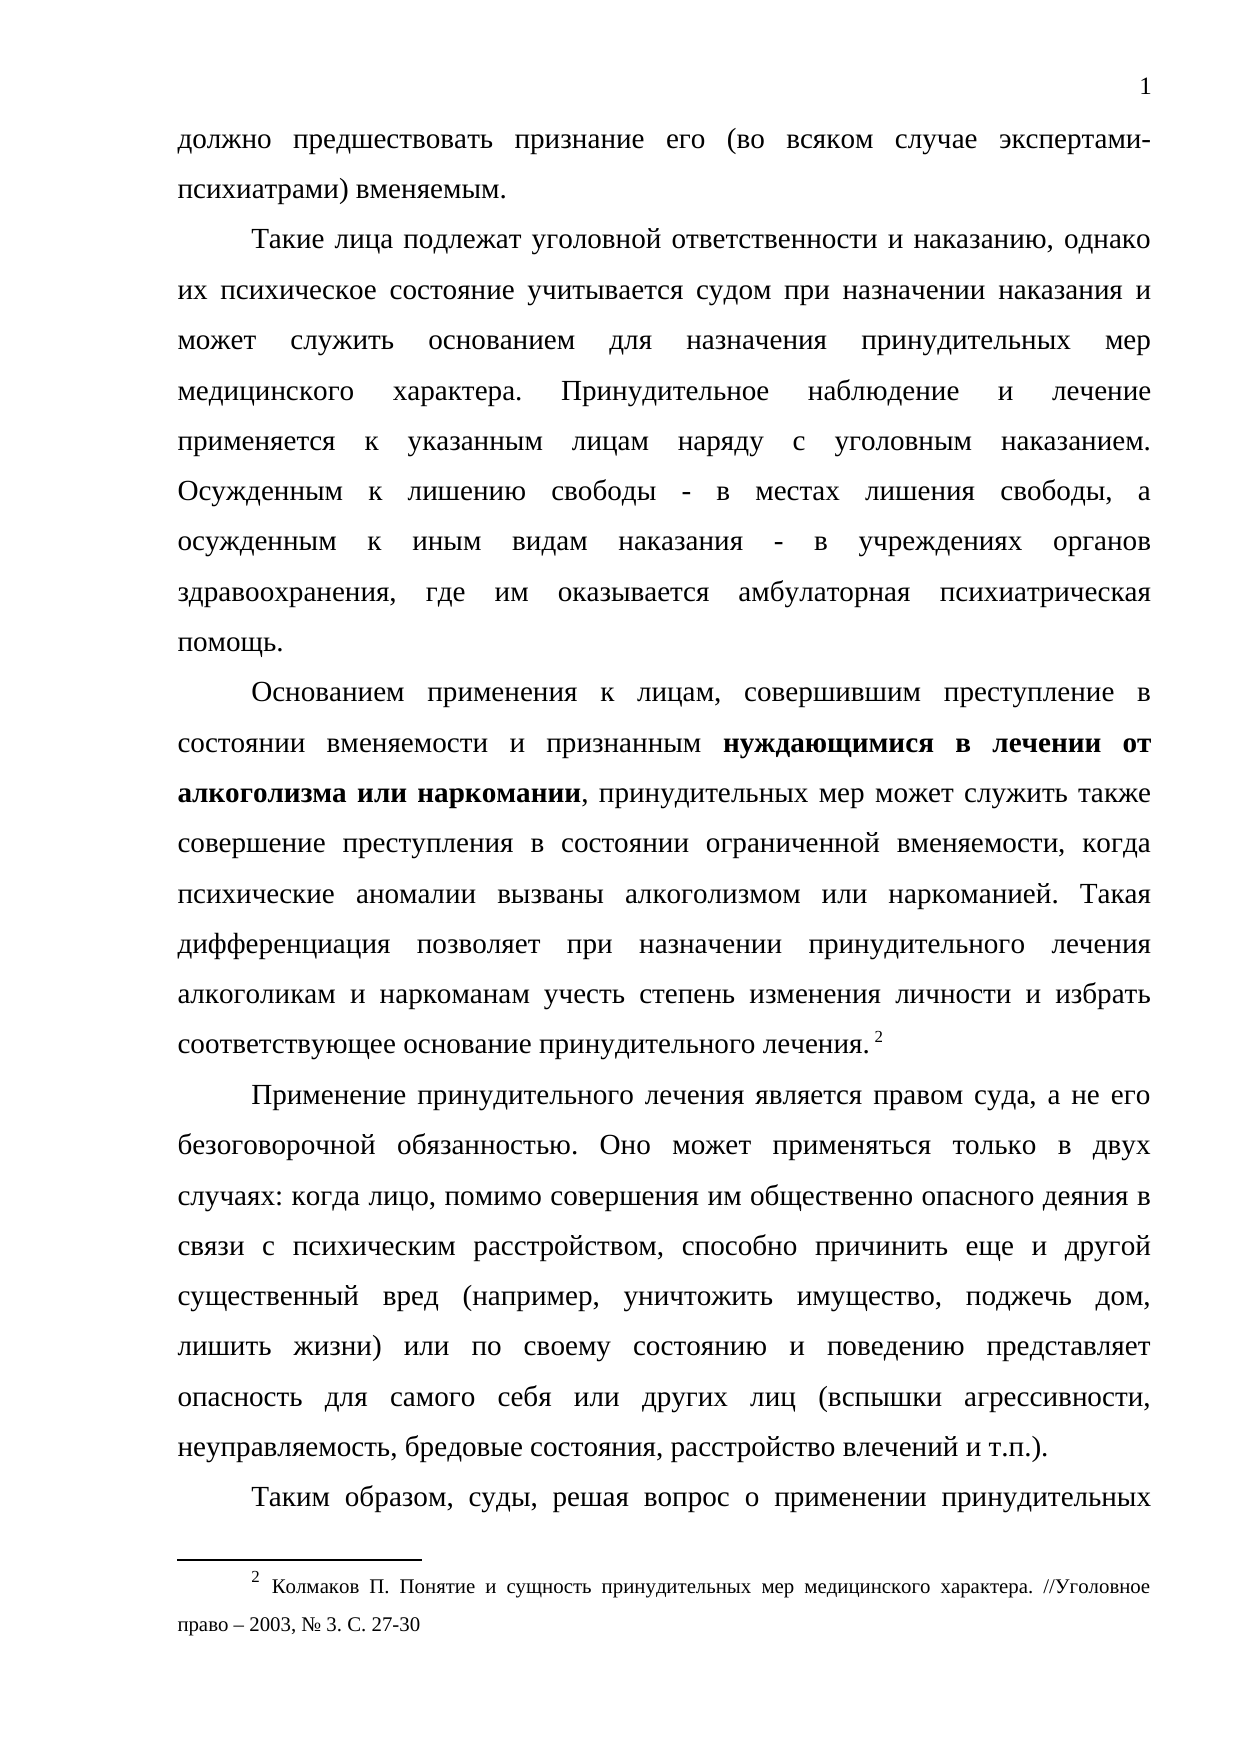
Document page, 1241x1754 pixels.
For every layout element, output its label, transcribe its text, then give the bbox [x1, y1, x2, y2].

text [177, 1479, 1152, 1513]
text Применение принудительного лечения является правом суда, а не его безоговорочной обязанностью. Оно может применяться только в двух случаях: когда лицо, помимо совершения им общественно опасного деяния в связи с психическим расстройством, способно причинить еще и другой существенный вред (например, уничтожить имущество, поджечь дом, лишить жизни) или по своему состоянию и поведению представляет опасность для самого себя или других лиц (вспышки агрессивности, неуправляемость, бредовые состояния, расстройство влечений и т.п.). [177, 1077, 1152, 1463]
text Основанием применения к лицам, совершившим преступление в состоянии вменяемости и признанным нуждающимися в лечении от алкоголизма или наркомании, принудительных мер может служить также совершение преступления в состоянии ограниченной вменяемости, когда психические аномалии вызваны алкоголизмом или наркоманией. Такая дифференциация позволяет при назначении принудительного лечения алкоголикам и наркоманам учесть степень изменения личности и избрать соответствующее основание принудительного лечения. [177, 674, 1152, 1060]
text Такие лица подлежат уголовной ответственности и наказанию, однако их психическое состояние учитывается судом при назначении наказания и может служить основанием для назначения принудительных мер медицинского характера. Принудительное наблюдение и лечение применяется к указанным лицам наряду с уголовным наказанием. Осужденным к лишению свободы - в местах лишения свободы, а осужденным к иным видам наказания - в учреждениях органов здравоохранения, где им оказывается амбулаторная психиатрическая помощь. [177, 222, 1152, 658]
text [177, 121, 1152, 205]
